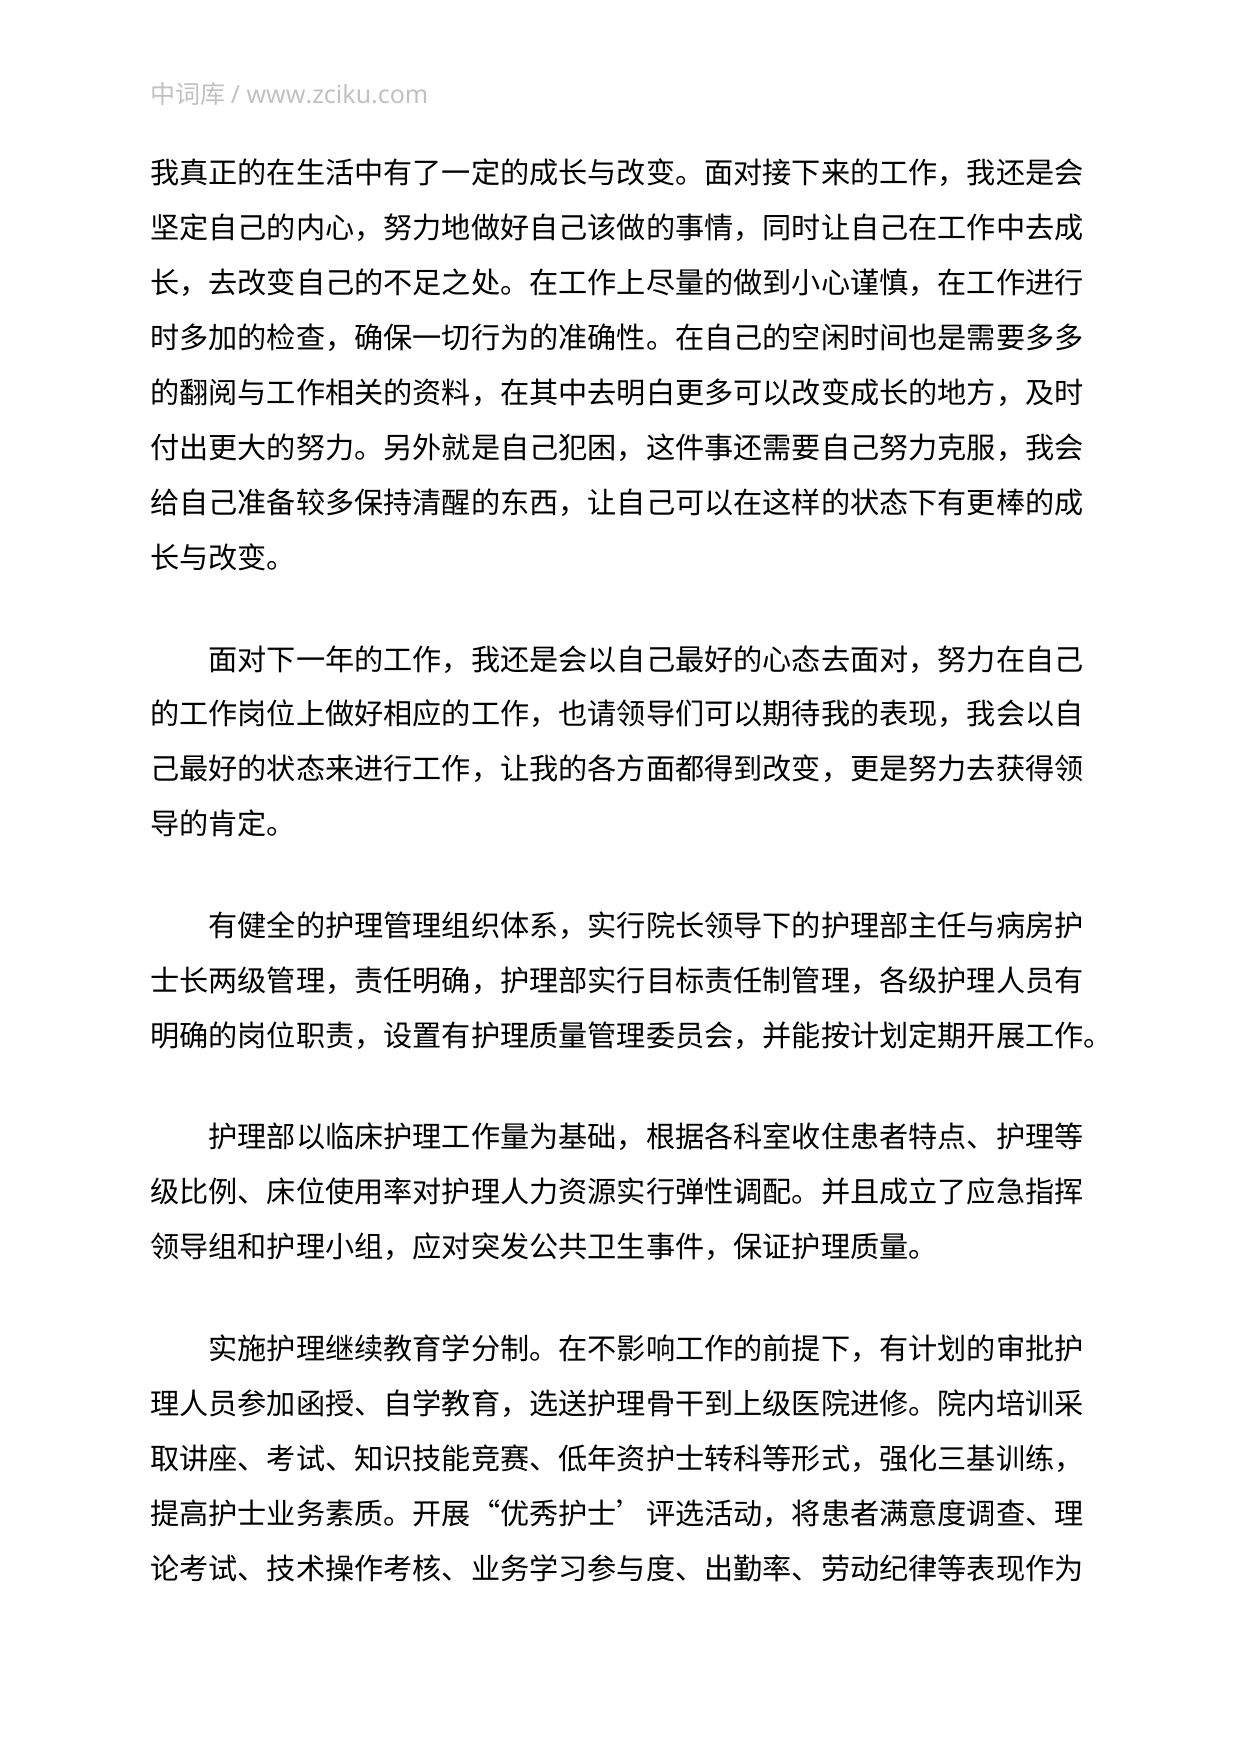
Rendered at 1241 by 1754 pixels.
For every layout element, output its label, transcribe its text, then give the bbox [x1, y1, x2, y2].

text 有健全的护理管理组织体系，实行院长领导下的护理部主任与病房护士长两级管理，责任明确，护理部实行目标责任制管理，各级护理人员有明确的岗位职责，设置有护理质量管理委员会，并能按计划定期开展工作。 [150, 902, 1090, 1054]
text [150, 1326, 1090, 1587]
text 护理部以临床护理工作量为基础，根据各科室收住患者特点、护理等级比例、床位使用率对护理人力资源实行弹性调配。并且成立了应急指挥领导组和护理小组，应对突发公共卫生事件，保证护理质量。 [150, 1114, 1090, 1266]
text 面对下一年的工作，我还是会以自己最好的心态去面对，努力在自己的工作岗位上做好相应的工作，也请领导们可以期待我的表现，我会以自己最好的状态来进行工作，让我的各方面都得到改变，更是努力去获得领导的肯定。 [150, 636, 1090, 843]
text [150, 150, 1090, 577]
